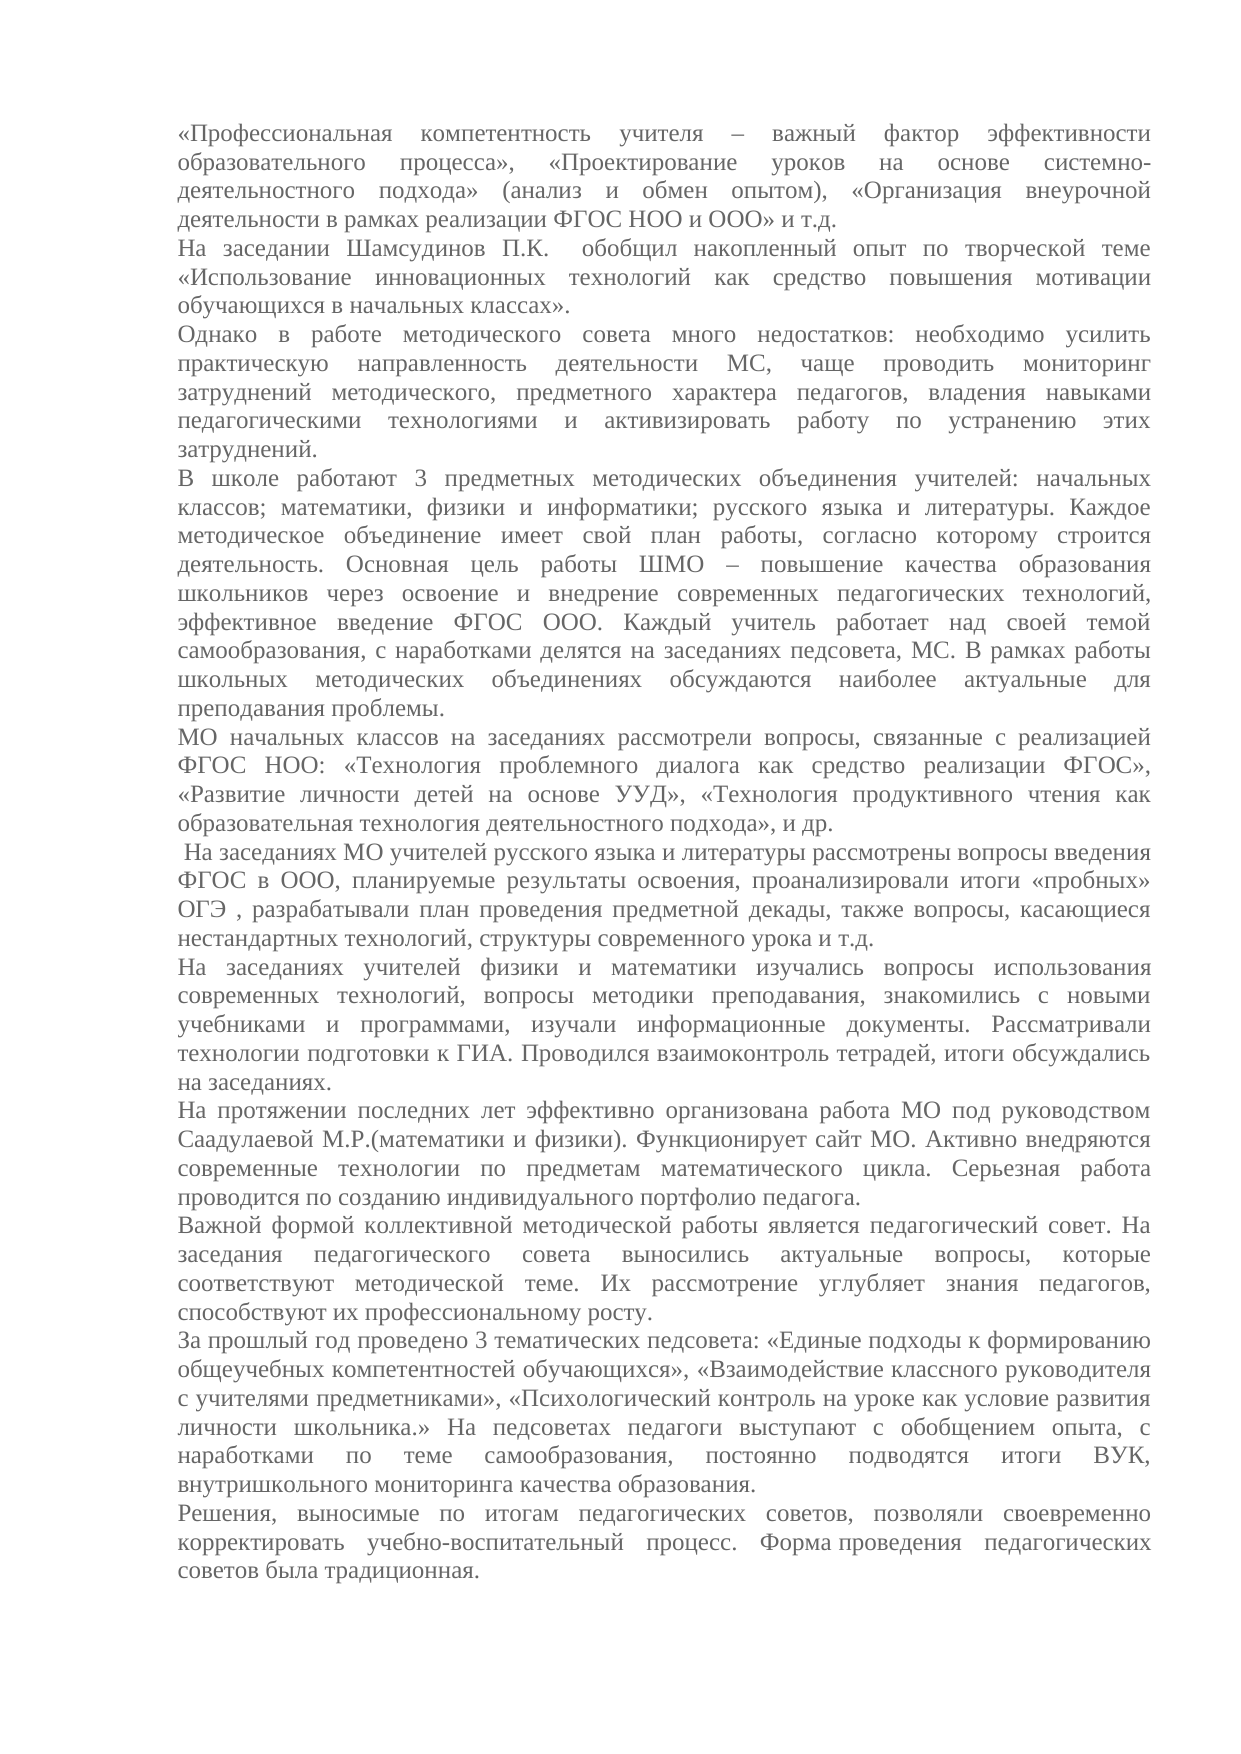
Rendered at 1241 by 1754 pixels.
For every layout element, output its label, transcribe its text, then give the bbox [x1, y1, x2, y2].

text На заседании Шамсудинов П.К. обобщил накопленный опыт по творческой теме «Использование инновационных технологий как средство повышения мотивации обучающихся в начальных классах». [177, 233, 1152, 319]
text На заседаниях МО учителей русского языка и литературы рассмотрены вопросы введения ФГОС в ООО, планируемые результаты освоения, проанализировали итоги «пробных» ОГЭ , разрабатывали план проведения предметной декады, также вопросы, касающиеся нестандартных технологий, структуры современного урока и т.д. [177, 837, 1152, 952]
text В школе работают 3 предметных методических объединения учителей: начальных классов; математики, физики и информатики; русского языка и литературы. Каждое методическое объединение имеет свой план работы, согласно которому строится деятельность. Основная цель работы ШМО – повышение качества образования школьников через освоение и внедрение современных педагогических технологий, эффективное введение ФГОС ООО. Каждый учитель работает над своей темой самообразования, с наработками делятся на заседаниях педсовета, МС. В рамках работы школьных методических объединениях обсуждаются наиболее актуальные для преподавания проблемы. [177, 463, 1152, 722]
text Важной формой коллективной методической работы является педагогический совет. На заседания педагогического совета выносились актуальные вопросы, которые соответствуют методической теме. Их рассмотрение углубляет знания педагогов, способствуют их профессиональному росту. [177, 1211, 1152, 1326]
text За прошлый год проведено 3 тематических педсовета: «Единые подходы к формированию общеучебных компетентностей обучающихся», «Взаимодействие классного руководителя с учителями предметниками», «Психологический контроль на уроке как условие развития личности школьника.» На педсоветах педагоги выступают с обобщением опыта, с наработками по теме самообразования, постоянно подводятся итоги ВУК, внутришкольного мониторинга качества образования. [177, 1326, 1152, 1498]
text МО начальных классов на заседаниях рассмотрели вопросы, связанные с реализацией ФГОС НОО: «Технология проблемного диалога как средство реализации ФГОС», «Развитие личности детей на основе УУД», «Технология продуктивного чтения как образовательная технология деятельностного подхода», и др. [177, 722, 1152, 837]
text Решения, выносимые по итогам педагогических советов, позволяли своевременно корректировать учебно-воспитательный процесс. Форма проведения педагогических советов была традиционная. [177, 1498, 1152, 1584]
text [177, 118, 1152, 233]
text Однако в работе методического совета много недостатков: необходимо усилить практическую направленность деятельности МС, чаще проводить мониторинг затруднений методического, предметного характера педагогов, владения навыками педагогическими технологиями и активизировать работу по устранению этих затруднений. [177, 319, 1152, 463]
text На заседаниях учителей физики и математики изучались вопросы использования современных технологий, вопросы методики преподавания, знакомились с новыми учебниками и программами, изучали информационные документы. Рассматривали технологии подготовки к ГИА. Проводился взаимоконтроль тетрадей, итоги обсуждались на заседаниях. [177, 952, 1152, 1096]
text На протяжении последних лет эффективно организована работа МО под руководством Саадулаевой М.Р.(математики и физики). Функционирует сайт МО. Активно внедряются современные технологии по предметам математического цикла. Серьезная работа проводится по созданию индивидуального портфолио педагога. [177, 1096, 1152, 1211]
